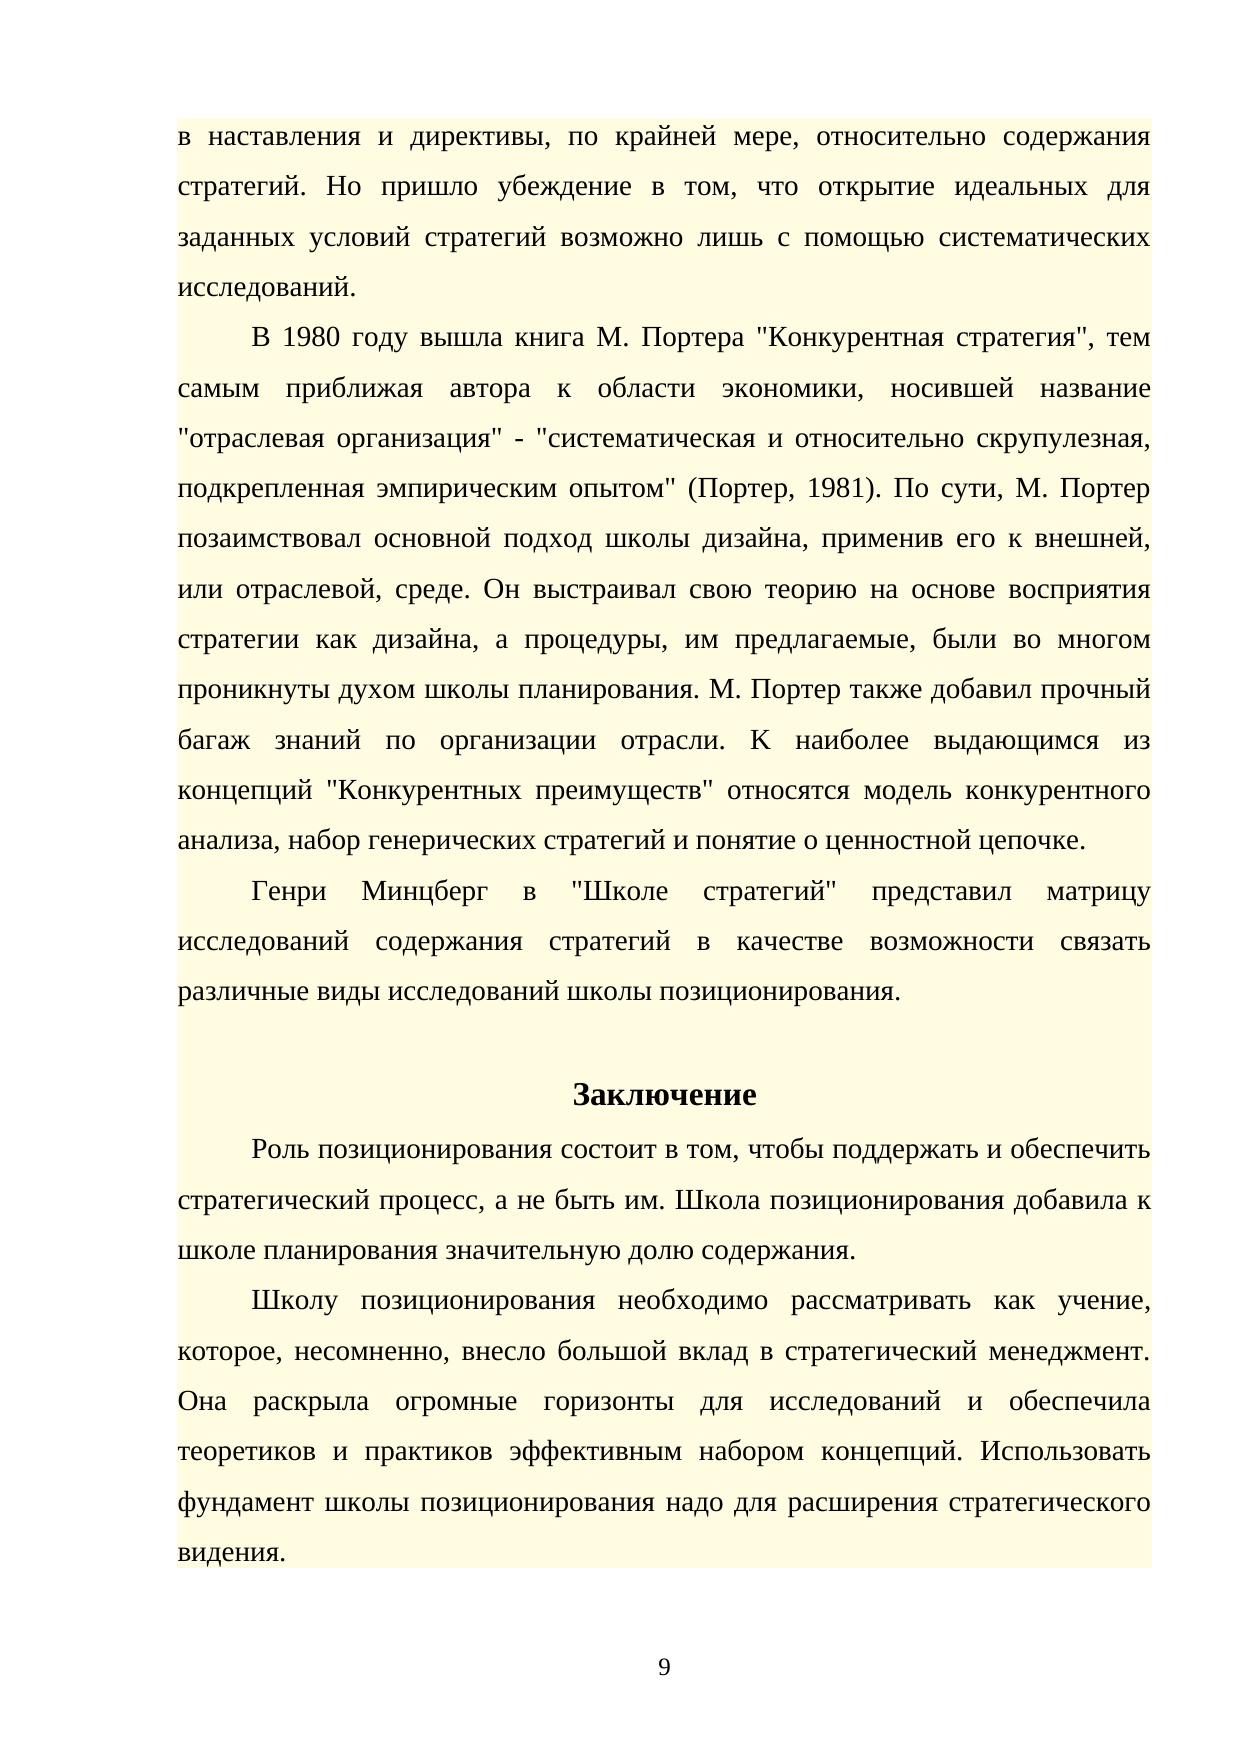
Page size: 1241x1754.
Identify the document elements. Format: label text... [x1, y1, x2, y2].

text Школу позиционирования необходимо рассматривать как учение, которое, несомненно, внесло большой вклад в стратегический менеджмент. Она раскрыла огромные горизонты для исследований и обеспечила теоретиков и практиков эффективным набором концепций. Использовать фундамент школы позиционирования надо для расширения стратегического видения. [177, 1282, 1152, 1568]
text Роль позиционирования состоит в том, чтобы поддержать и обеспечить стратегический процесс, а не быть им. Школа позиционирования добавила к школе планирования значительную долю содержания. [177, 1132, 1152, 1266]
text Генри Минцберг в "Школе стратегий" представил матрицу исследований содержания стратегий в качестве возможности связать различные виды исследований школы позиционирования. [177, 873, 1152, 1007]
text В 1980 году вышла книга М. Портера "Конкурентная стратегия", тем самым приближая автора к области экономики, носившей название "отраслевая организация" - "систематическая и относительно скрупулезная, подкрепленная эмпирическим опытом" (Портер, 1981). По сути, М. Портер позаимствовал основной подход школы дизайна, применив его к внешней, или отраслевой, среде. Он выстраивал свою теорию на основе восприятия стратегии как дизайна, а процедуры, им предлагаемые, были во многом проникнуты духом школы планирования. М. Портер также добавил прочный багаж знаний по организации отрасли. K наиболее выдающимся из концепций "Конкурентных преимуществ" относятся модель конкурентного анализа, набор генерических стратегий и понятие о ценностной цепочке. [177, 319, 1152, 856]
text Заключение [177, 1074, 1152, 1112]
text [177, 118, 1152, 303]
